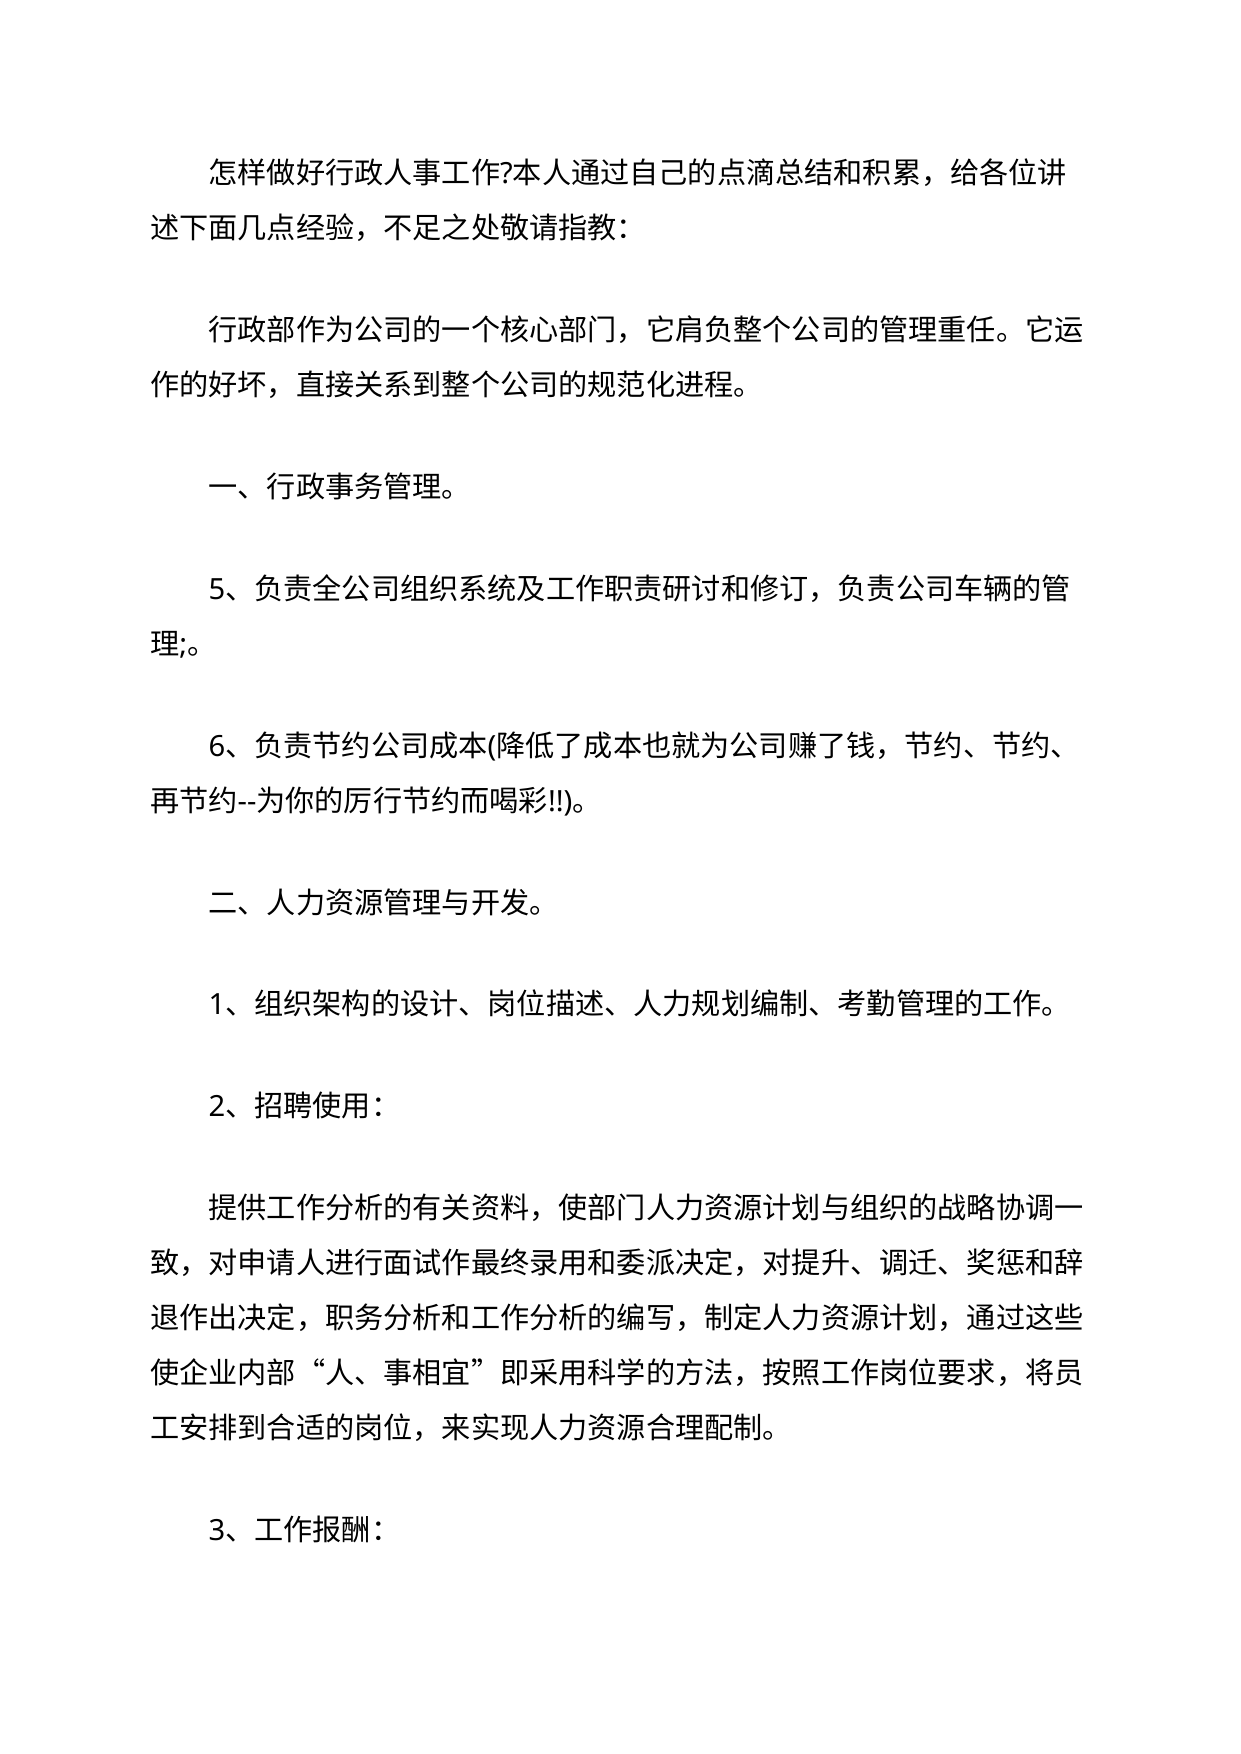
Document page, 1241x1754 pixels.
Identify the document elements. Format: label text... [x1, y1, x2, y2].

text 6、负责节约公司成本(降低了成本也就为公司赚了钱，节约、节约、再节约--为你的厉行节约而喝彩!!)。 [150, 722, 1090, 819]
text 二、人力资源管理与开发。 [150, 879, 1090, 921]
text 3、工作报酬： [150, 1506, 1090, 1549]
text 行政部作为公司的一个核心部门，它肩负整个公司的管理重任。它运作的好坏，直接关系到整个公司的规范化进程。 [150, 307, 1090, 404]
text 1、组织架构的设计、岗位描述、人力规划编制、考勤管理的工作。 [150, 981, 1090, 1023]
text 怎样做好行政人事工作?本人通过自己的点滴总结和积累，给各位讲述下面几点经验，不足之处敬请指教： [150, 150, 1090, 247]
text 提供工作分析的有关资料，使部门人力资源计划与组织的战略协调一致，对申请人进行面试作最终录用和委派决定，对提升、调迁、奖惩和辞退作出决定，职务分析和工作分析的编写，制定人力资源计划，通过这些使企业内部“人、事相宜”即采用科学的方法，按照工作岗位要求，将员工安排到合适的岗位，来实现人力资源合理配制。 [150, 1185, 1090, 1447]
text 一、行政事务管理。 [150, 463, 1090, 506]
text 5、负责全公司组织系统及工作职责研讨和修订，负责公司车辆的管理;。 [150, 565, 1090, 663]
text 2、招聘使用： [150, 1083, 1090, 1125]
